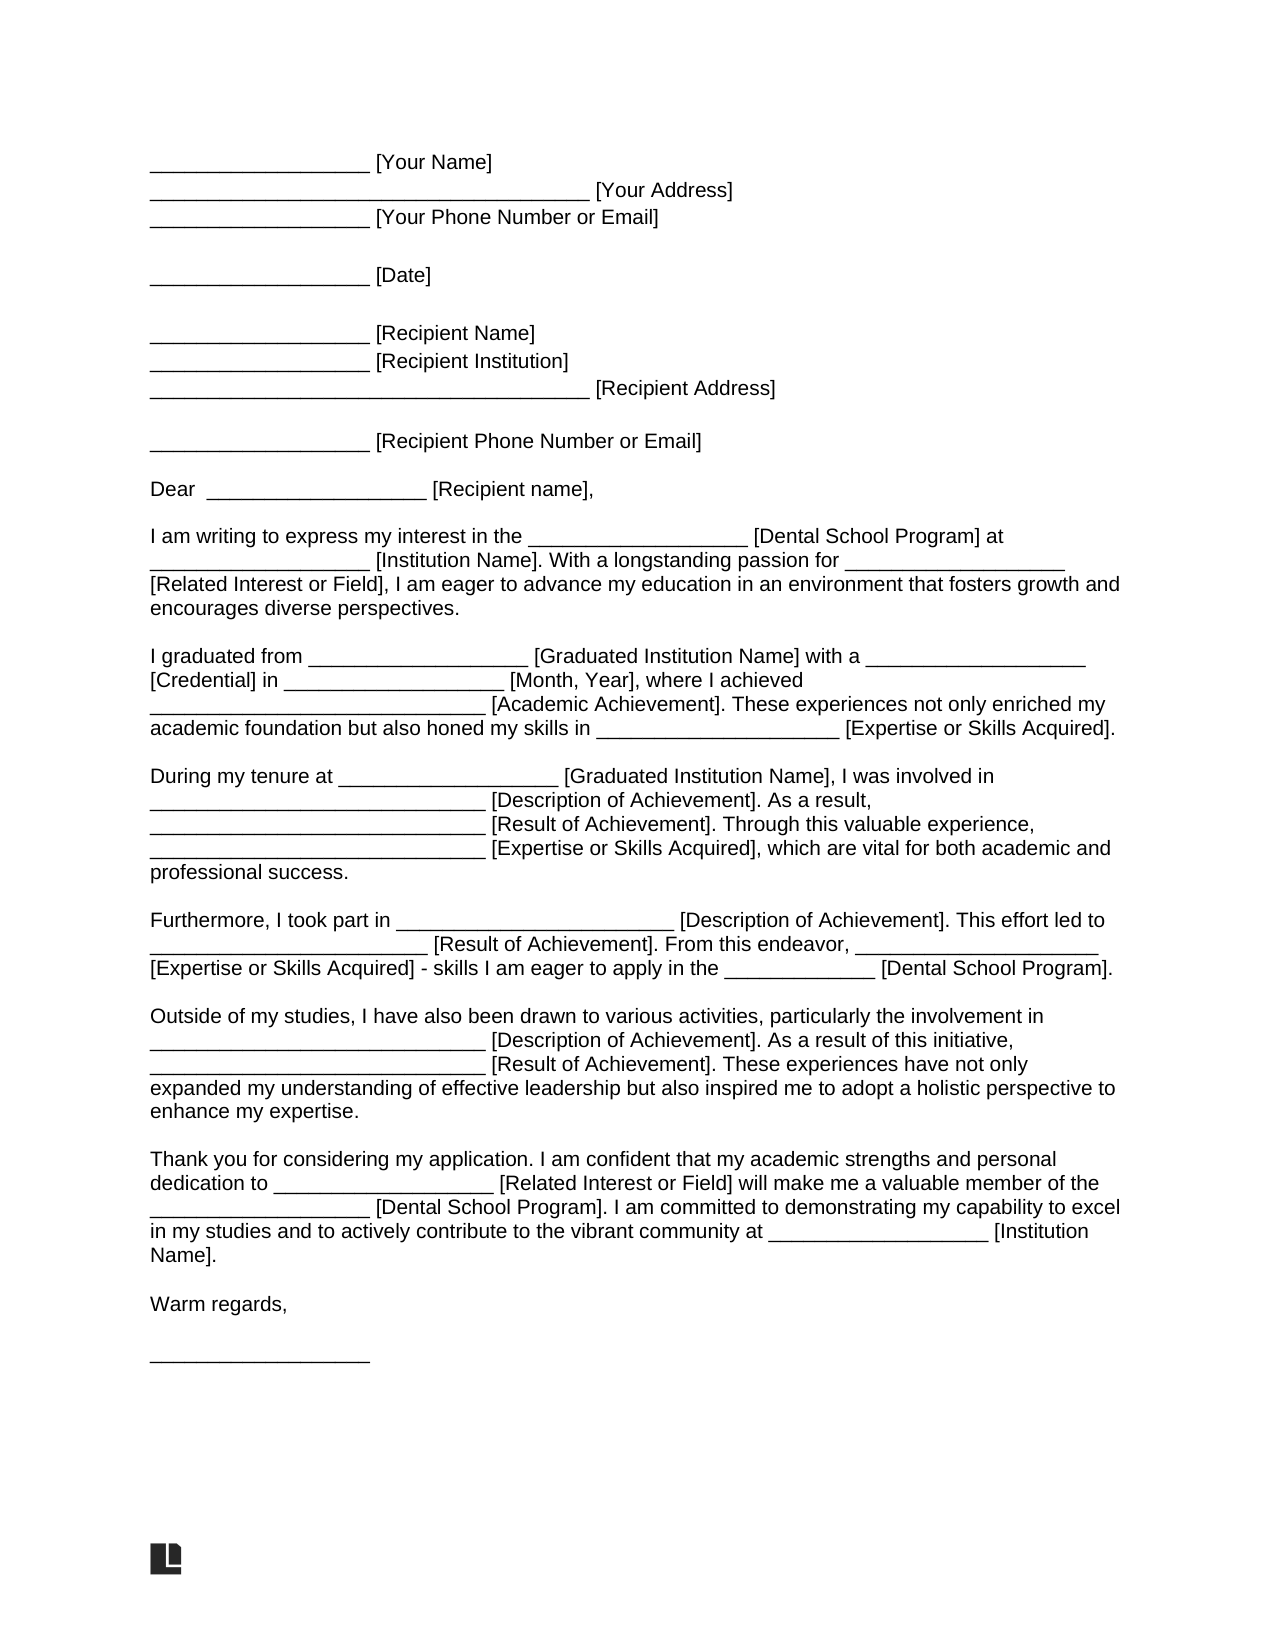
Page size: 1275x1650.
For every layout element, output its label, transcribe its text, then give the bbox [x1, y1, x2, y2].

text ___________________ [Your Name] [150, 150, 1125, 174]
text ______________________________________ [Your Address] [150, 177, 1125, 201]
picture [150, 1543, 182, 1575]
text ___________________ [Recipient Phone Number or Email] Dear ___________________ [Recipient name], I am writing to express my interest in the ___________________ [Dental School Program] at ___________________ [Institution Name]. With a longstanding passion for ___________________ [Related Interest or Field], I am eager to advance my education in an environment that fosters growth and encourages diverse perspectives. I graduated from ___________________ [Graduated Institution Name] with a ___________________ [Credential] in ___________________ [Month, Year], where I achieved _____________________________ [Academic Achievement]. These experiences not only enriched my academic foundation but also honed my skills in _____________________ [Expertise or Skills Acquired]. During my tenure at ___________________ [Graduated Institution Name], I was involved in _____________________________ [Description of Achievement]. As a result, _____________________________ [Result of Achievement]. Through this valuable experience, _____________________________ [Expertise or Skills Acquired], which are vital for both academic and professional success. Furthermore, I took part in ________________________ [Description of Achievement]. This effort led to ________________________ [Result of Achievement]. From this endeavor, _____________________ [Expertise or Skills Acquired] - skills I am eager to apply in the _____________ [Dental School Program]. Outside of my studies, I have also been drawn to various activities, particularly the involvement in _____________________________ [Description of Achievement]. As a result of this initiative, _____________________________ [Result of Achievement]. These experiences have not only expanded my understanding of effective leadership but also inspired me to adopt a holistic perspective to enhance my expertise. Thank you for considering my application. I am confident that my academic strengths and personal dedication to ___________________ [Related Interest or Field] will make me a valuable member of the ___________________ [Dental School Program]. I am committed to demonstrating my capability to excel in my studies and to actively contribute to the vibrant community at ___________________ [Institution Name]. [150, 428, 1125, 1267]
text ___________________ [Recipient Institution] ______________________________________ [Recipient Address] [150, 348, 1125, 400]
text ___________________ [Recipient Name] [150, 321, 1125, 345]
text ___________________ [Your Phone Number or Email] [150, 205, 1125, 259]
text ___________________ [Date] [150, 263, 1125, 317]
text Warm regards, ___________________ [150, 1292, 1125, 1364]
